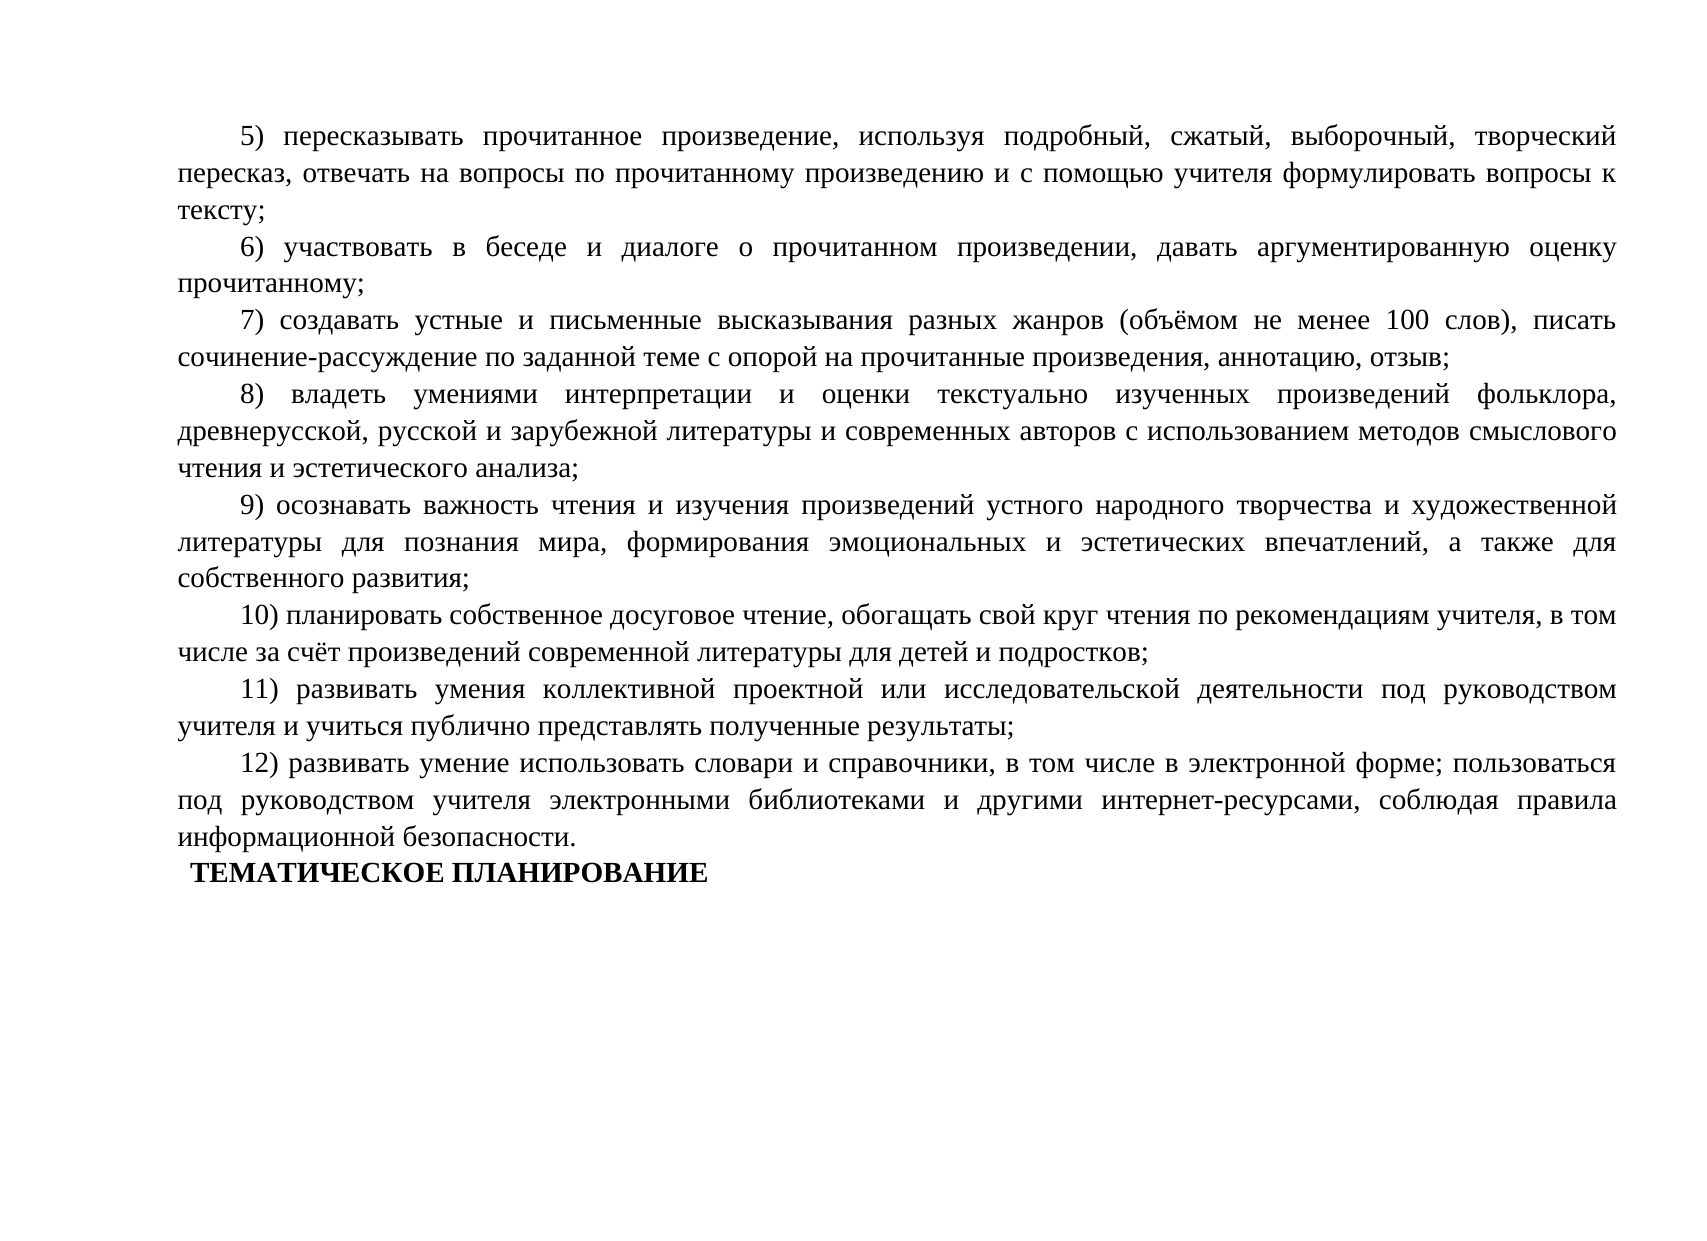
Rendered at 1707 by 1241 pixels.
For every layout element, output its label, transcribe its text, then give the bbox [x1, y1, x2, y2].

text 8) владеть умениями интерпретации и оценки текстуально изученных произведений фольклора, древнерусской, русской и зарубежной литературы и современных авторов с использованием методов смыслового чтения и эстетического анализа; [177, 376, 1618, 483]
text 12) развивать умение использовать словари и справочники, в том числе в электронной форме; пользоваться под руководством учителя электронными библиотеками и другими интернет-ресурсами, соблюдая правила информационной безопасности. [177, 745, 1618, 852]
text 6) участвовать в беседе и диалоге о прочитанном произведении, давать аргументированную оценку прочитанному; [177, 229, 1618, 299]
text 7) создавать устные и письменные высказывания разных жанров (объёмом не менее 100 слов), писать сочинение-рассуждение по заданной теме с опорой на прочитанные произведения, аннотацию, отзыв; [177, 302, 1618, 373]
text 9) осознавать важность чтения и изучения произведений устного народного творчества и художественной литературы для познания мира, формирования эмоциональных и эстетических впечатлений, а также для собственного развития; [177, 487, 1618, 594]
text 10) планировать собственное досуговое чтение, обогащать свой круг чтения по рекомендациям учителя, в том числе за счёт произведений современной литературы для детей и подростков; [177, 597, 1618, 668]
text ТЕМАТИЧЕСКОЕ ПЛАНИРОВАНИЕ [190, 856, 1618, 889]
text 5) пересказывать прочитанное произведение, используя подробный, сжатый, выборочный, творческий пересказ, отвечать на вопросы по прочитанному произведению и с помощью учителя формулировать вопросы к тексту; [177, 118, 1618, 225]
text 11) развивать умения коллективной проектной или исследовательской деятельности под руководством учителя и учиться публично представлять полученные результаты; [177, 671, 1618, 742]
